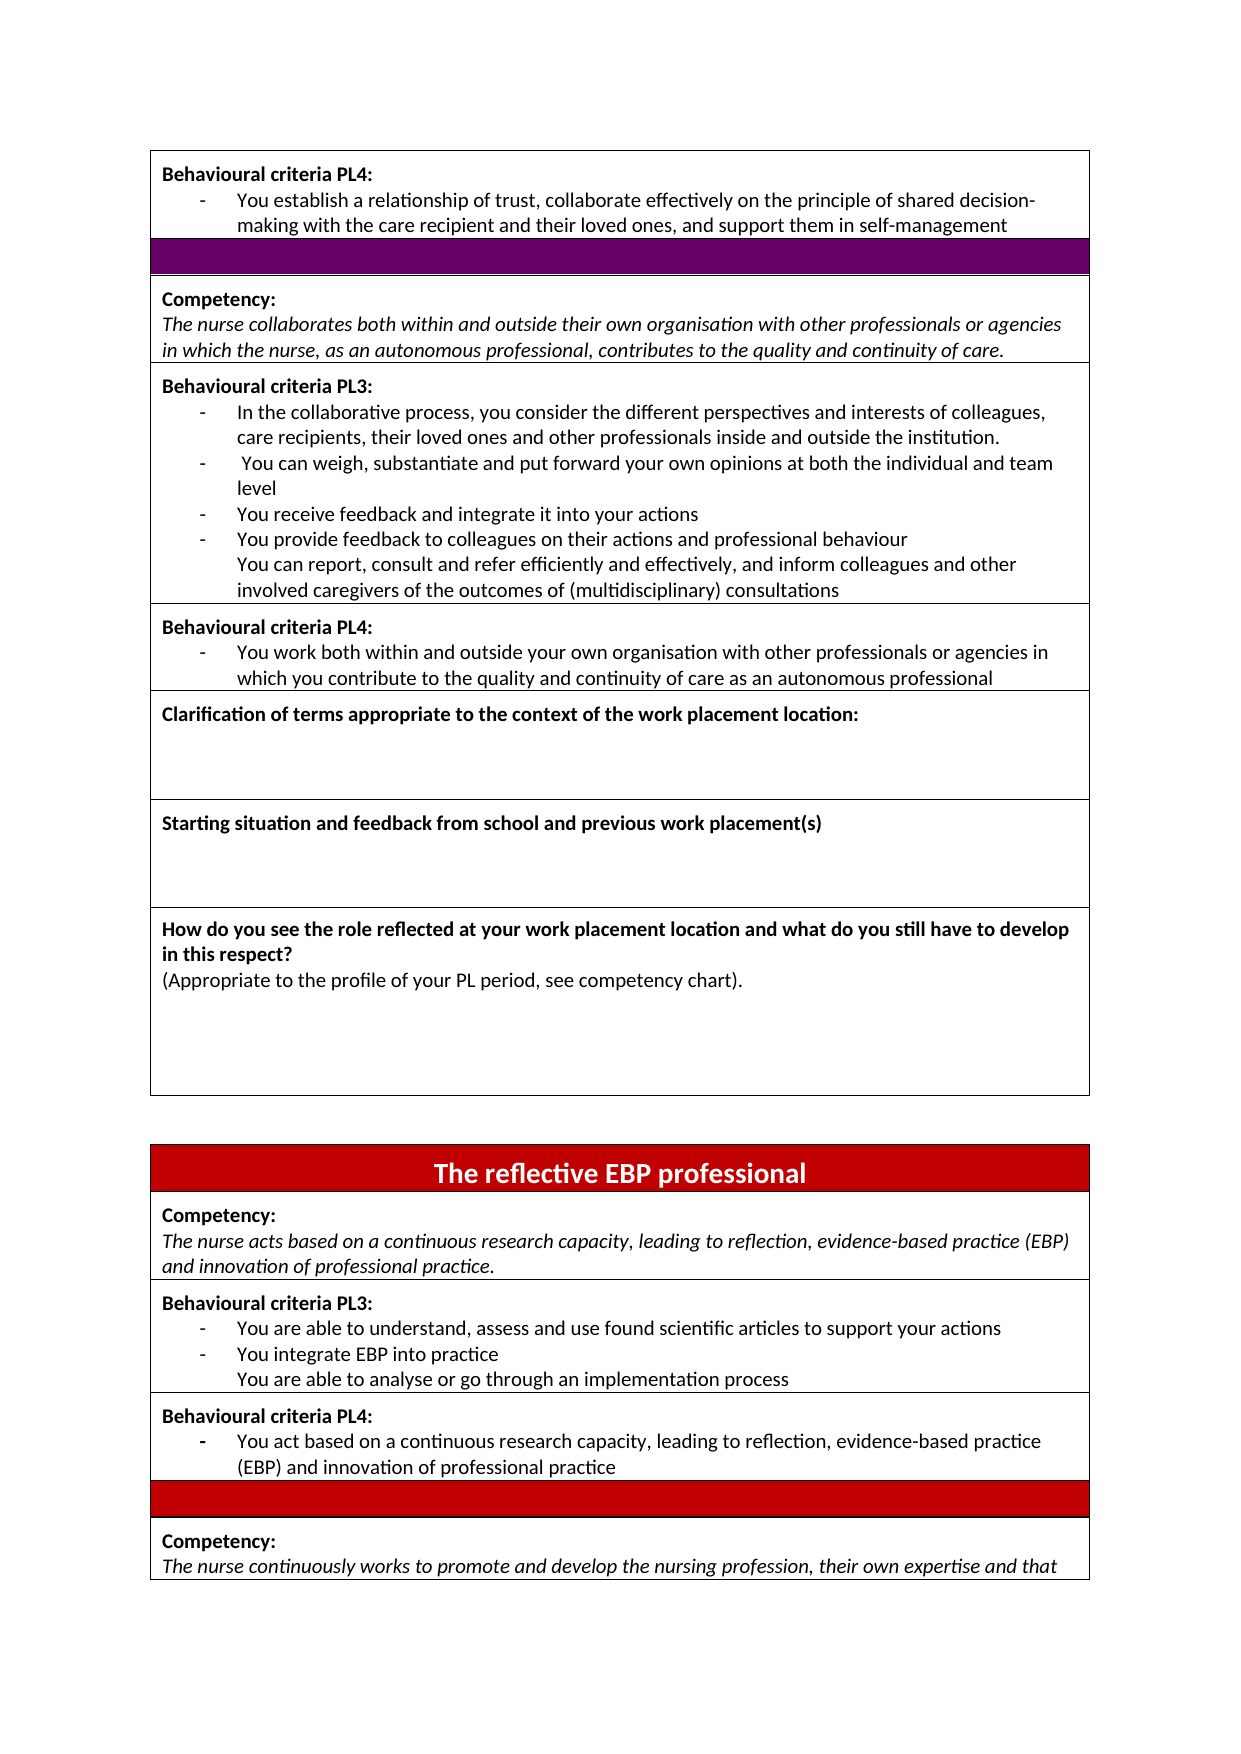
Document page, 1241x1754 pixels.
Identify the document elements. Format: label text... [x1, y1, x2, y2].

table_cell [151, 239, 1089, 274]
table_cell Behavioural criteria PL4: You establish a relationship of trust, collaborate effectively on the principle of shared decision-making with the care recipient and their loved ones, and support them in self-management [151, 151, 1089, 238]
table_cell Behavioural criteria PL3: In the collaborative process, you consider the different perspectives and interests of colleagues, care recipients, their loved ones and other professionals inside and outside the institution. You can weigh, substantiate and put forward your own opinions at both the individual and team level You receive feedback and integrate it into your actions You provide feedback to colleagues on their actions and professional behaviour You can report, consult and refer efficiently and effectively, and inform colleagues and other involved caregivers of the outcomes of (multidisciplinary) consultations [151, 363, 1089, 602]
table_cell Behavioural criteria PL4: You act based on a continuous research capacity, leading to reflection, evidence-based practice (EBP) and innovation of professional practice [151, 1393, 1089, 1479]
table_cell Behavioural criteria PL4: You work both within and outside your own organisation with other professionals or agencies in which you contribute to the quality and continuity of care as an autonomous professional [151, 604, 1089, 690]
table_cell Behavioural criteria PL3: You are able to understand, assess and use found scientific articles to support your actions You integrate EBP into practice You are able to analyse or go through an implementation process [151, 1280, 1089, 1392]
table_cell Clarification of terms appropriate to the context of the work placement location: [151, 691, 1089, 799]
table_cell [151, 1518, 1089, 1579]
table_cell Starting situation and feedback from school and previous work placement(s) [151, 800, 1089, 907]
table_cell Competency: The nurse acts based on a continuous research capacity, leading to reflection, evidence-based practice (EBP) and innovation of professional practice. [151, 1192, 1089, 1279]
table_cell How do you see the role reflected at your work placement location and what do you still have to develop in this respect? (Appropriate to the profile of your PL period, see competency chart). [151, 908, 1089, 1095]
table_header The reflective EBP professional [151, 1145, 1089, 1191]
table_cell Competency: The nurse collaborates both within and outside their own organisation with other professionals or agencies in which the nurse, as an autonomous professional, contributes to the quality and continuity of care. [151, 276, 1089, 362]
table_cell [151, 1481, 1089, 1516]
